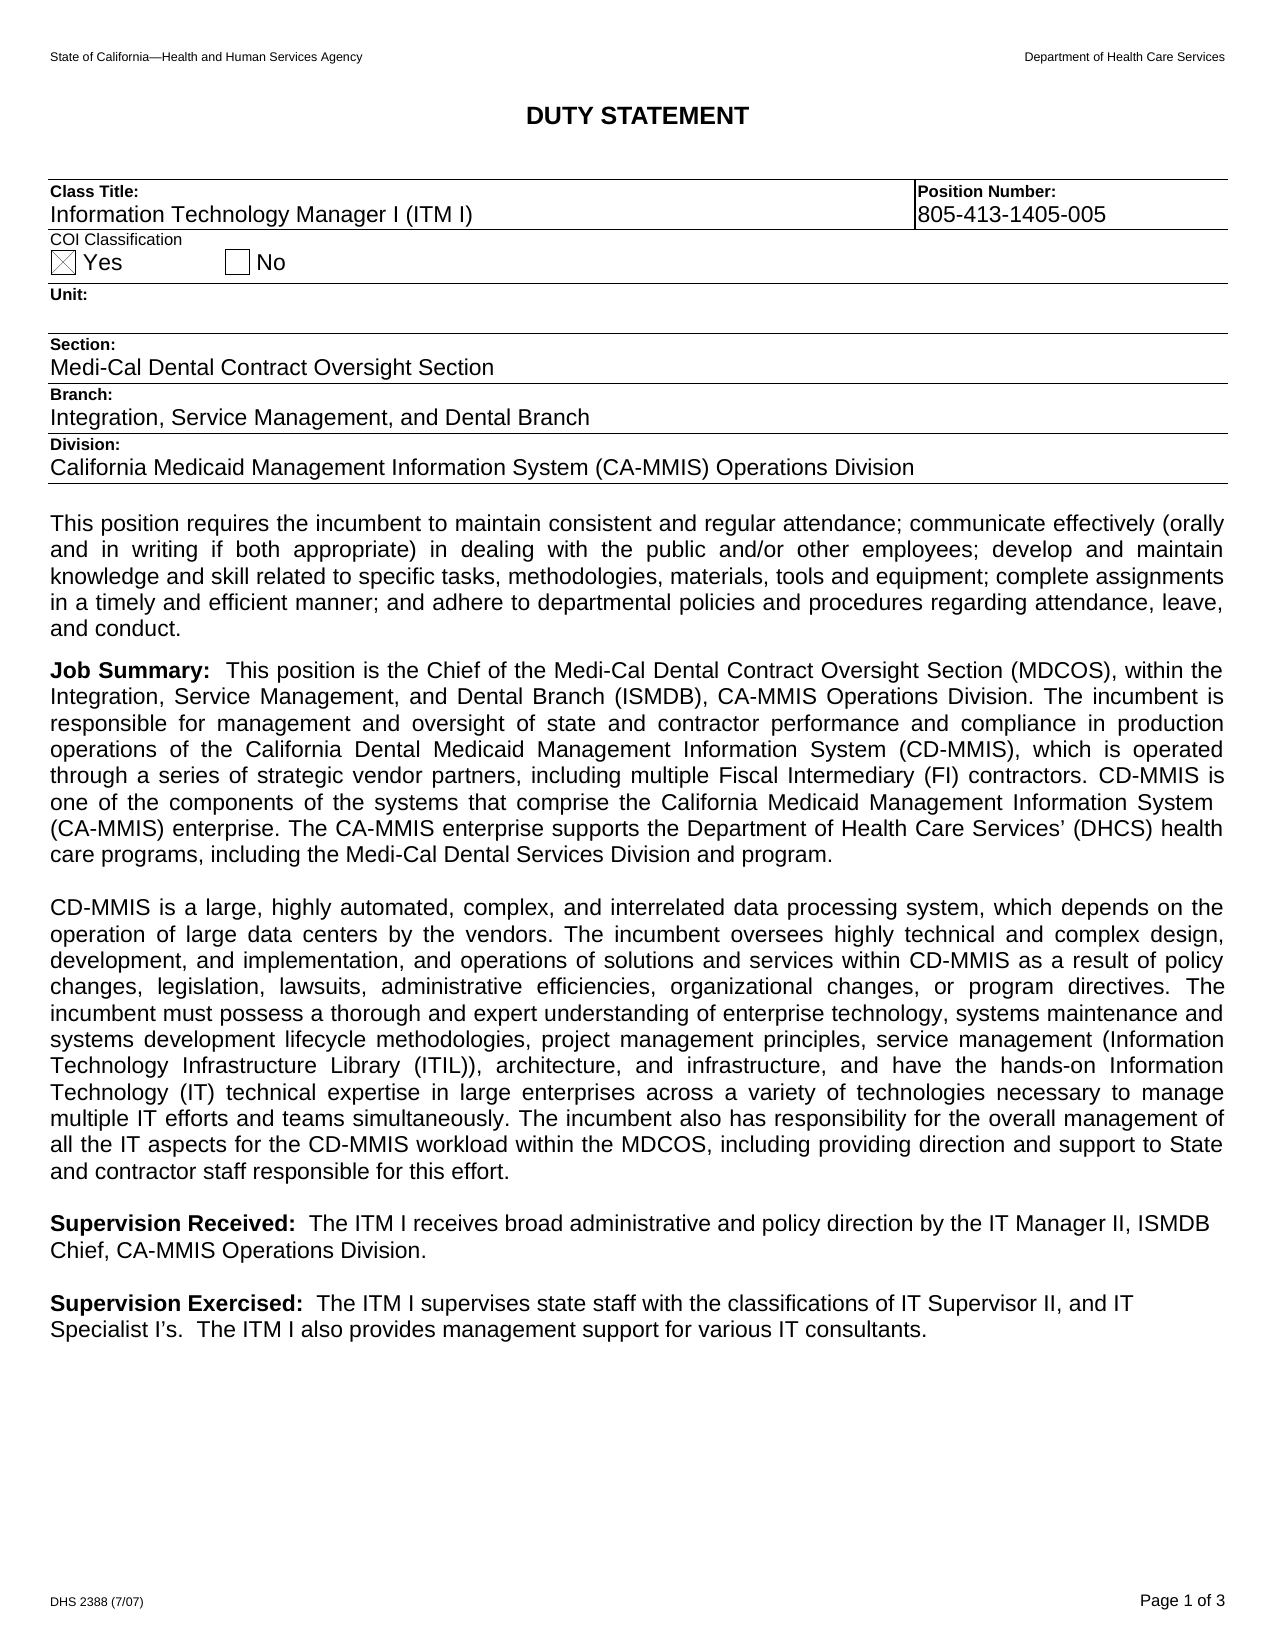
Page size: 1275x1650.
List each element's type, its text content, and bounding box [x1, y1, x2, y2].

table_cell Job Summary: This position is the Chief of the Medi-Cal Dental Contract Oversight Section (MDCOS), within the Integration, Service Management, and Dental Branch (ISMDB), CA-MMIS Operations Division. The incumbent is responsible for management and oversight of state and contractor performance and compliance in production operations of the California Dental Medicaid Management Information System (CD-MMIS), which is operated through a series of strategic vendor partners, including multiple Fiscal Intermediary (FI) contractors. CD-MMIS is one of the components of the systems that comprise the California Medicaid Management Information System (CA-MMIS) enterprise. The CA-MMIS enterprise supports the Department of Health Care Services’ (DHCS) health care programs, including the Medi-Cal Dental Services Division and program. CD-MMIS is a large, highly automated, complex, and interrelated data processing system, which depends on the operation of large data centers by the vendors. The incumbent oversees highly technical and complex design, development, and implementation, and operations of solutions and services within CD-MMIS as a result of policy changes, legislation, lawsuits, administrative efficiencies, organizational changes, or program directives. The incumbent must possess a thorough and expert understanding of enterprise technology, systems maintenance and systems development lifecycle methodologies, project management principles, service management (Information Technology Infrastructure Library (ITIL)), architecture, and infrastructure, and have the hands-on Information Technology (IT) technical expertise in large enterprises across a variety of technologies necessary to manage multiple IT efforts and teams simultaneously. The incumbent also has responsibility for the overall management of all the IT aspects for the CD-MMIS workload within the MDCOS, including providing direction and support to State and contractor staff responsible for this effort. [48, 657, 1227, 1210]
table_cell Position Number: 805-413-1405-005 [916, 180, 1227, 229]
table_cell Division: California Medicaid Management Information System (CA-MMIS) Operations Division [48, 434, 1227, 482]
table_cell Class Title: Information Technology Manager I (ITM I) [48, 180, 914, 229]
table_cell No [221, 230, 1227, 282]
table_cell Unit: [48, 284, 1227, 332]
table_cell Section: Medi-Cal Dental Contract Oversight Section [48, 334, 1227, 382]
table_cell Branch: Integration, Service Management, and Dental Branch [48, 384, 1227, 432]
table_cell Supervision Exercised: The ITM I supervises state staff with the classifications of IT Supervisor II, and IT Specialist I’s. The ITM I also provides management support for various IT consultants. [48, 1290, 1227, 1368]
table_cell Supervision Received: The ITM I receives broad administrative and policy direction by the IT Manager II, ISMDB Chief, CA-MMIS Operations Division. [48, 1210, 1227, 1289]
table_cell COI Classification Yes [48, 230, 221, 282]
table_header duty statement [48, 79, 1227, 179]
table_cell This position requires the incumbent to maintain consistent and regular attendance; communicate effectively (orally and in writing if both appropriate) in dealing with the public and/or other employees; develop and maintain knowledge and skill related to specific tasks, methodologies, materials, tools and equipment; complete assignments in a timely and efficient manner; and adhere to departmental policies and procedures regarding attendance, leave, and conduct. [48, 484, 1227, 657]
